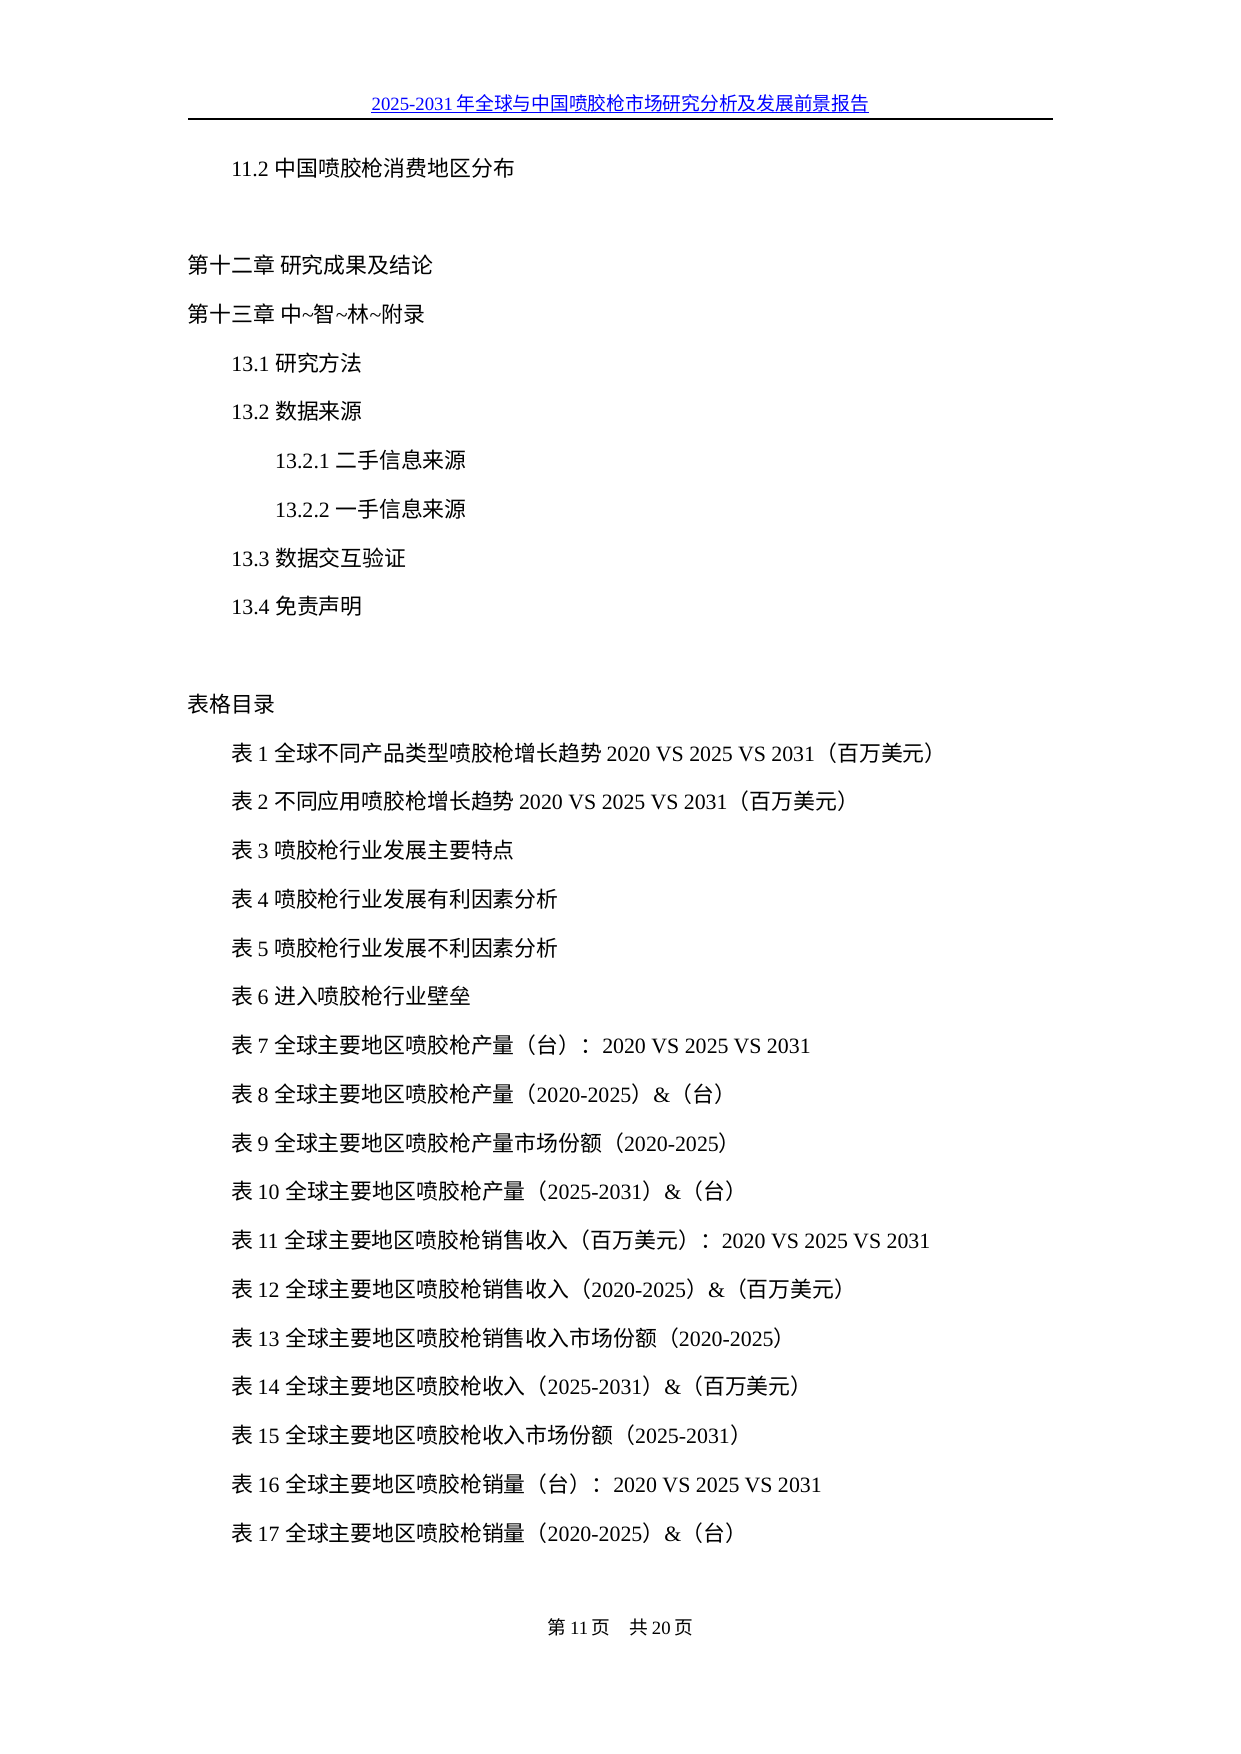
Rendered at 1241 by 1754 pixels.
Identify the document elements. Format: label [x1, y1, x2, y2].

text [187, 150, 1053, 1548]
